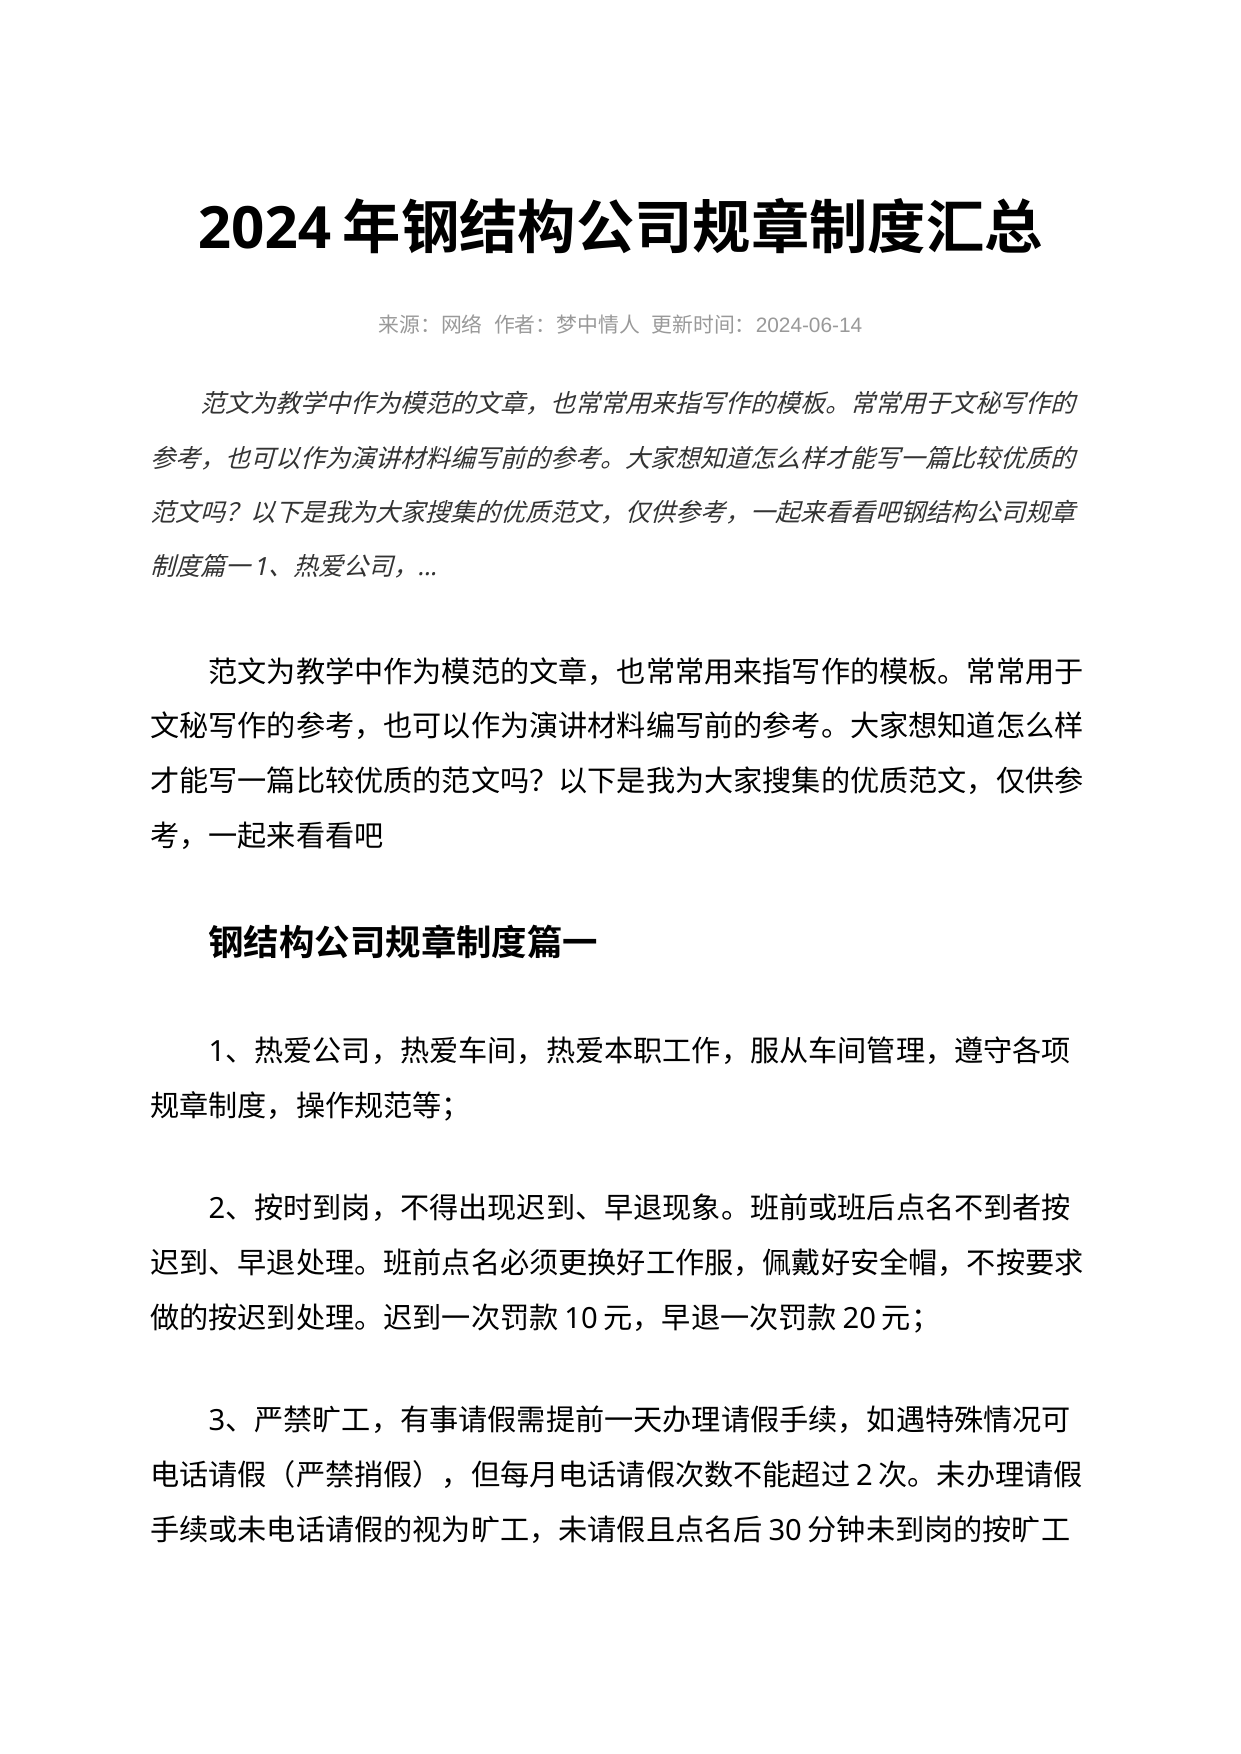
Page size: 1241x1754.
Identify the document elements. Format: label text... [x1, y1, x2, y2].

text 钢结构公司规章制度篇一 [150, 914, 1090, 966]
text 范文为教学中作为模范的文章，也常常用来指写作的模板。常常用于文秘写作的参考，也可以作为演讲材料编写前的参考。大家想知道怎么样才能写一篇比较优质的范文吗？以下是我为大家搜集的优质范文，仅供参考，一起来看看吧 [150, 648, 1090, 855]
text 范文为教学中作为模范的文章，也常常用来指写作的模板。常常用于文秘写作的参考，也可以作为演讲材料编写前的参考。大家想知道怎么样才能写一篇比较优质的范文吗？以下是我为大家搜集的优质范文，仅供参考，一起来看看吧钢结构公司规章制度篇一1、热爱公司，... [150, 384, 1090, 583]
subtitle 2024年钢结构公司规章制度汇总 [150, 181, 1090, 266]
text 来源：网络 作者：梦中情人 更新时间：2024-06-14 [150, 313, 1090, 337]
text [150, 1397, 1090, 1549]
text 2、按时到岗，不得出现迟到、早退现象。班前或班后点名不到者按迟到、早退处理。班前点名必须更换好工作服，佩戴好安全帽，不按要求做的按迟到处理。迟到一次罚款10元，早退一次罚款20元； [150, 1185, 1090, 1337]
text 1、热爱公司，热爱车间，热爱本职工作，服从车间管理，遵守各项规章制度，操作规范等； [150, 1028, 1090, 1125]
